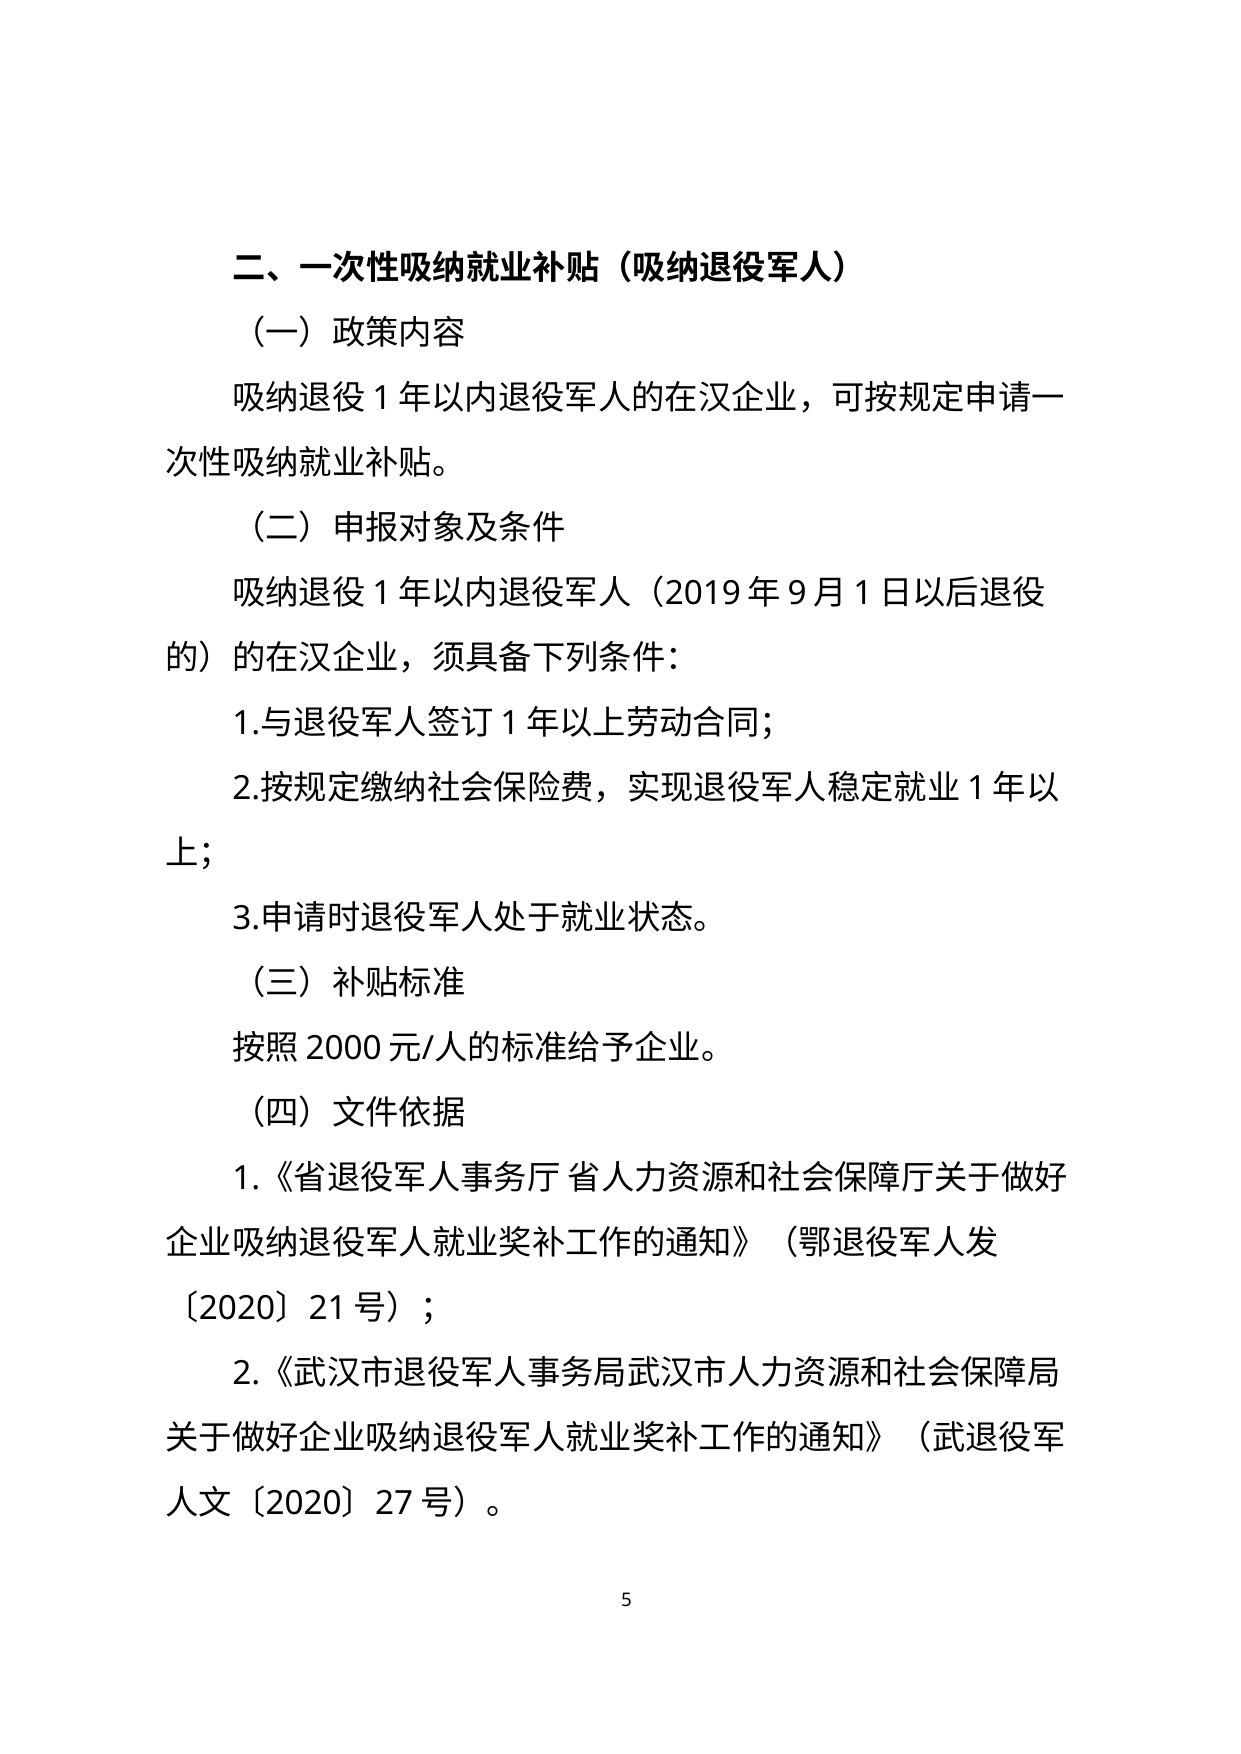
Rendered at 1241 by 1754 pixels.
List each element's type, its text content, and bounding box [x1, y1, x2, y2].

text 按照2000元/人的标准给予企业。 [165, 1013, 1087, 1078]
text （二）申报对象及条件 [165, 493, 1087, 558]
text （四）文件依据 [165, 1078, 1087, 1143]
text 2.《武汉市退役军人事务局武汉市人力资源和社会保障局关于做好企业吸纳退役军人就业奖补工作的通知》（武退役军人文〔2020〕27号）。 [165, 1338, 1087, 1533]
text 3.申请时退役军人处于就业状态。 [165, 883, 1087, 948]
subtitle 二、一次性吸纳就业补贴（吸纳退役军人） [165, 233, 1087, 298]
text 吸纳退役1年以内退役军人的在汉企业，可按规定申请一次性吸纳就业补贴。 [165, 363, 1087, 493]
text 1.《省退役军人事务厅 省人力资源和社会保障厅关于做好企业吸纳退役军人就业奖补工作的通知》（鄂退役军人发〔2020〕21号）； [165, 1143, 1087, 1338]
text （三）补贴标准 [165, 948, 1087, 1013]
text （一）政策内容 [165, 298, 1087, 363]
text 2.按规定缴纳社会保险费，实现退役军人稳定就业1年以上； [165, 753, 1087, 883]
text 1.与退役军人签订1年以上劳动合同； [165, 688, 1087, 753]
text 吸纳退役1年以内退役军人（2019年9月1日以后退役的）的在汉企业，须具备下列条件： [165, 558, 1087, 688]
